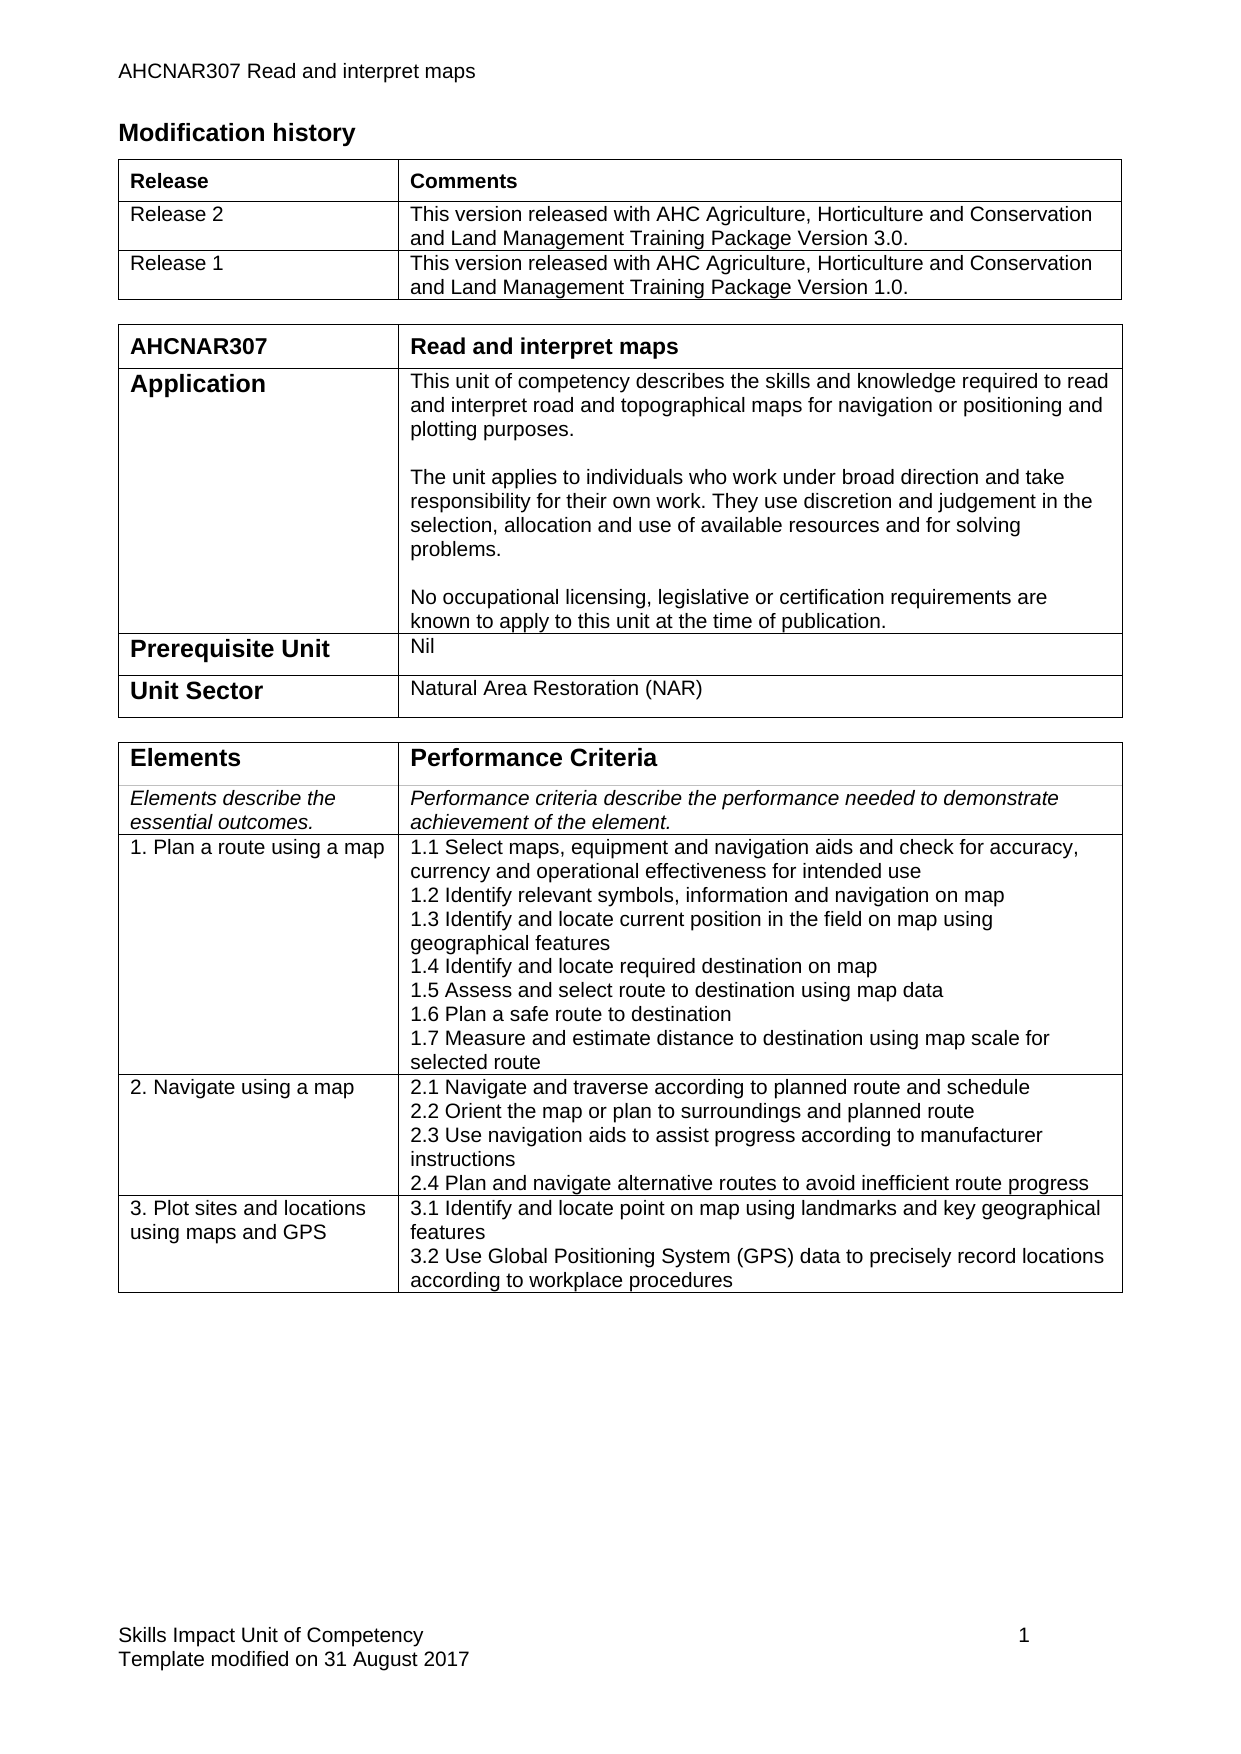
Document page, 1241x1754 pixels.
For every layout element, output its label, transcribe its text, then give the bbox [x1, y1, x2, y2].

table_cell 2.1 Navigate and traverse according to planned route and schedule 2.2 Orient the map or plan to surroundings and planned route 2.3 Use navigation aids to assist progress according to manufacturer instructions 2.4 Plan and navigate alternative routes to avoid inefficient route progress [399, 1075, 1122, 1195]
table_cell Elements describe the essential outcomes. [119, 786, 398, 833]
table_cell This unit of competency describes the skills and knowledge required to read and interpret road and topographical maps for navigation or positioning and plotting purposes. The unit applies to individuals who work under broad direction and take responsibility for their own work. They use discretion and judgement in the selection, allocation and use of available resources and for solving problems. No occupational licensing, legislative or certification requirements are known to apply to this unit at the time of publication. [399, 369, 1122, 633]
table_cell Release 1 [119, 251, 398, 299]
table_cell This version released with AHC Agriculture, Horticulture and Conservation and Land Management Training Package Version 1.0. [399, 251, 1121, 299]
table_cell 2. Navigate using a map [119, 1075, 398, 1195]
table_header Comments [399, 160, 1121, 201]
table_cell Nil [399, 634, 1122, 675]
table_header AHCNAR307 [119, 325, 398, 368]
table_header Read and interpret maps [399, 325, 1122, 368]
table_header Elements [119, 743, 398, 784]
table_cell Release 2 [119, 202, 398, 250]
table_header Release [119, 160, 398, 201]
table_header Performance Criteria [399, 743, 1122, 784]
table_cell Natural Area Restoration (NAR) [399, 676, 1122, 717]
table_cell 3.1 Identify and locate point on map using landmarks and key geographical features 3.2 Use Global Positioning System (GPS) data to precisely record locations according to workplace procedures [399, 1196, 1122, 1292]
subtitle Modification history [118, 118, 1122, 147]
table_cell Unit Sector [119, 676, 398, 717]
table_cell This version released with AHC Agriculture, Horticulture and Conservation and Land Management Training Package Version 3.0. [399, 202, 1121, 250]
table_cell Application [119, 369, 398, 633]
table_cell Prerequisite Unit [119, 634, 398, 675]
table_cell 3. Plot sites and locations using maps and GPS [119, 1196, 398, 1292]
table_cell 1.1 Select maps, equipment and navigation aids and check for accuracy, currency and operational effectiveness for intended use 1.2 Identify relevant symbols, information and navigation on map 1.3 Identify and locate current position in the field on map using geographical features 1.4 Identify and locate required destination on map 1.5 Assess and select route to destination using map data 1.6 Plan a safe route to destination 1.7 Measure and estimate distance to destination using map scale for selected route [399, 835, 1122, 1074]
table_cell 1. Plan a route using a map [119, 835, 398, 1074]
table_cell Performance criteria describe the performance needed to demonstrate achievement of the element. [399, 786, 1122, 833]
